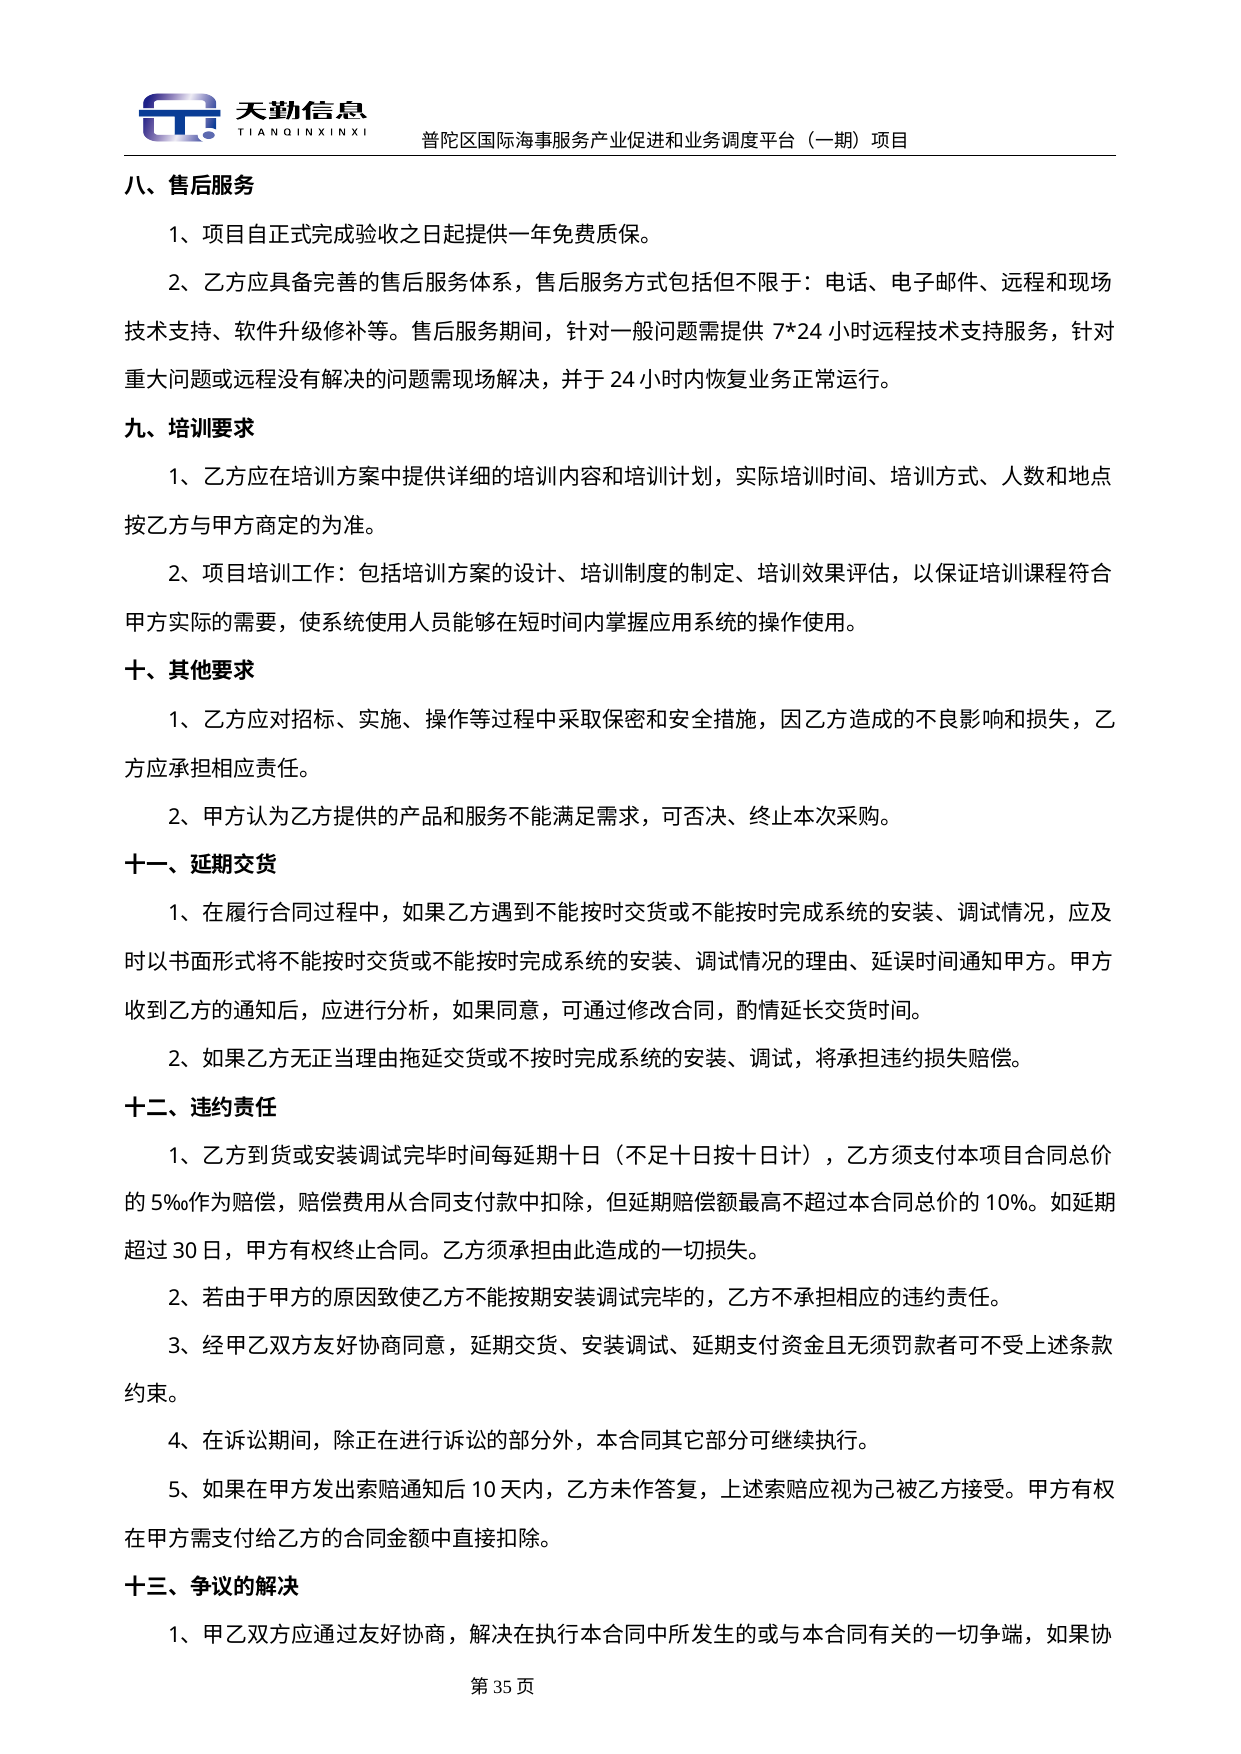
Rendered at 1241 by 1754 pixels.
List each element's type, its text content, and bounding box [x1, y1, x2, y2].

text 1、乙方应对招标、实施、操作等过程中采取保密和安全措施，因乙方造成的不良影响和损失，乙方应承担相应责任。 [124, 701, 1116, 783]
text 2、甲方认为乙方提供的产品和服务不能满足需求，可否决、终止本次采购。 [124, 798, 1116, 831]
text 2、若由于甲方的原因致使乙方不能按期安装调试完毕的，乙方不承担相应的违约责任。 [124, 1280, 1116, 1312]
text 2、项目培训工作：包括培训方案的设计、培训制度的制定、培训效果评估，以保证培训课程符合甲方实际的需要，使系统使用人员能够在短时间内掌握应用系统的操作使用。 [124, 556, 1116, 637]
picture [124, 88, 392, 148]
text 1、甲乙双方应通过友好协商，解决在执行本合同中所发生的或与本合同有关的一切争端，如果协商得不到解决，任何一方均可按《中华人民共和国民事诉讼法》规定提交诉讼，诉讼应在甲方所在地进行。 [124, 1617, 1116, 1649]
text 2、如果乙方无正当理由拖延交货或不按时完成系统的安装、调试，将承担违约损失赔偿。 [124, 1041, 1116, 1073]
text 5、如果在甲方发出索赔通知后10天内，乙方未作答复，上述索赔应视为己被乙方接受。甲方有权在甲方需支付给乙方的合同金额中直接扣除。 [124, 1471, 1116, 1553]
text 1、乙方应在培训方案中提供详细的培训内容和培训计划，实际培训时间、培训方式、人数和地点按乙方与甲方商定的为准。 [124, 459, 1116, 540]
text 十一、延期交货 [124, 847, 1116, 879]
text 十、其他要求 [124, 653, 1116, 686]
text 1、乙方到货或安装调试完毕时间每延期十日（不足十日按十日计），乙方须支付本项目合同总价的5‰作为赔偿，赔偿费用从合同支付款中扣除，但延期赔偿额最高不超过本合同总价的10%。如延期超过30日，甲方有权终止合同。乙方须承担由此造成的一切损失。 [124, 1138, 1116, 1264]
text 十三、争议的解决 [124, 1568, 1116, 1601]
text 十二、违约责任 [124, 1089, 1116, 1122]
text 1、在履行合同过程中，如果乙方遇到不能按时交货或不能按时完成系统的安装、调试情况，应及时以书面形式将不能按时交货或不能按时完成系统的安装、调试情况的理由、延误时间通知甲方。甲方收到乙方的通知后，应进行分析，如果同意，可通过修改合同，酌情延长交货时间。 [124, 895, 1116, 1025]
text 八、售后服务 [124, 168, 1116, 201]
text 1、项目自正式完成验收之日起提供一年免费质保。 [124, 216, 1116, 249]
text 2、乙方应具备完善的售后服务体系，售后服务方式包括但不限于：电话、电子邮件、远程和现场技术支持、软件升级修补等。售后服务期间，针对一般问题需提供 7*24 小时远程技术支持服务，针对重大问题或远程没有解决的问题需现场解决，并于24小时内恢复业务正常运行。 [124, 265, 1116, 395]
text 4、在诉讼期间，除正在进行诉讼的部分外，本合同其它部分可继续执行。 [124, 1423, 1116, 1456]
text 3、经甲乙双方友好协商同意，延期交货、安装调试、延期支付资金且无须罚款者可不受上述条款约束。 [124, 1328, 1116, 1407]
text 九、培训要求 [124, 411, 1116, 443]
